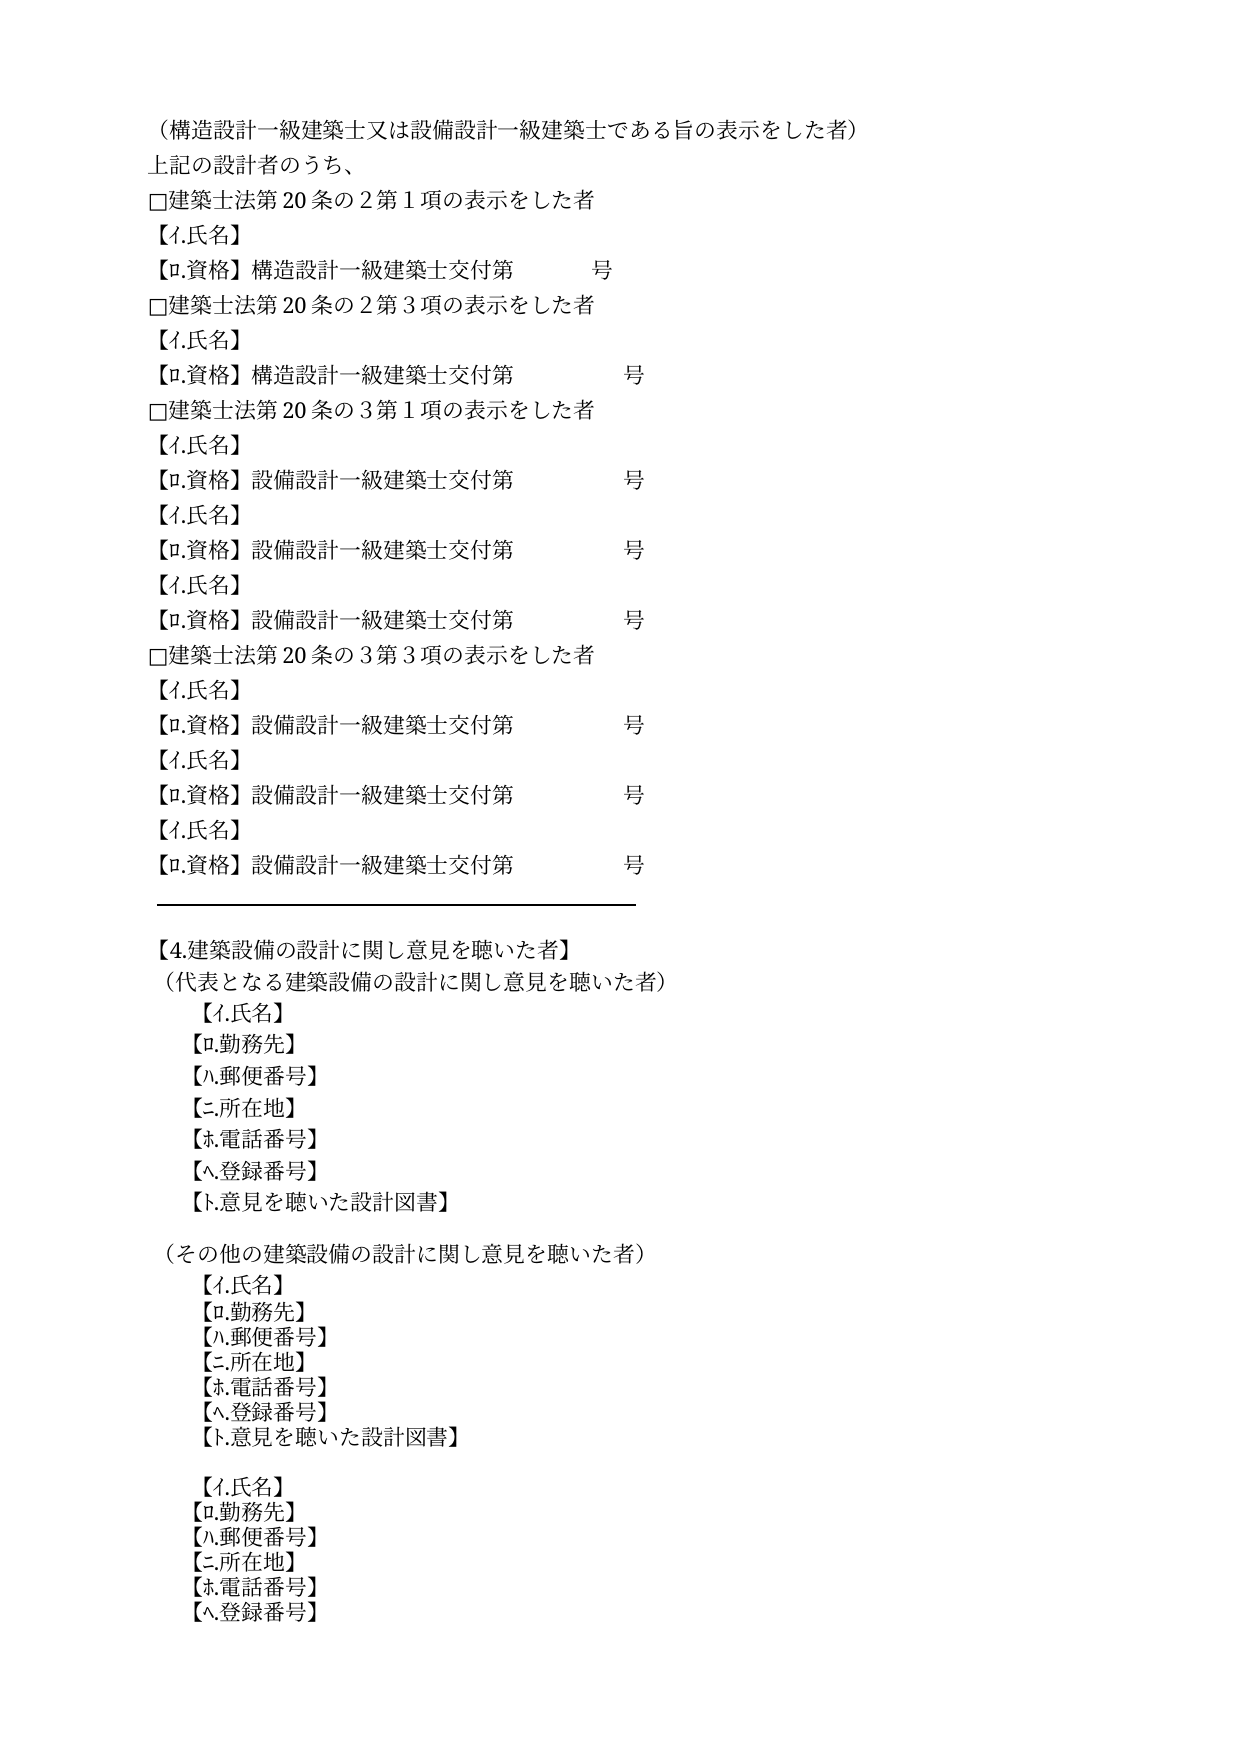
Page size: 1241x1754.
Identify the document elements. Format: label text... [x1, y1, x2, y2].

text □建築士法第20条の２第３項の表示をした者 [148, 293, 1092, 318]
text 【ﾎ.電話番号】 [148, 1375, 1092, 1400]
text 【ｲ.氏名】 [148, 223, 1092, 248]
text 【ｲ.氏名】 [148, 433, 1092, 458]
text （構造設計一級建築士又は設備設計一級建築士である旨の表示をした者） [148, 118, 1092, 143]
text 【ﾆ.所在地】 [148, 1350, 1092, 1375]
text 【ﾛ.資格】設備設計一級建築士交付第 号 [148, 783, 1092, 808]
text 【ﾄ.意見を聴いた設計図書】 [148, 1425, 1092, 1450]
text □建築士法第20条の３第３項の表示をした者 [148, 643, 1092, 668]
text 【ﾛ.資格】設備設計一級建築士交付第 号 [148, 538, 1092, 563]
text 【ｲ.氏名】 [148, 1269, 1092, 1300]
text 【ﾆ.所在地】 [148, 1091, 1092, 1122]
text 上記の設計者のうち、 [148, 153, 1092, 178]
text 【ﾎ.電話番号】 [148, 1122, 1092, 1154]
text 【ｲ.氏名】 [148, 748, 1092, 773]
text 【ﾛ.資格】構造設計一級建築士交付第 号 [148, 363, 1092, 388]
text （その他の建築設備の設計に関し意見を聴いた者） [148, 1227, 1092, 1269]
text 【ｲ.氏名】 [148, 678, 1092, 703]
text 【ｲ.氏名】 [148, 1475, 1092, 1500]
text 【ﾊ.郵便番号】 [148, 1059, 1092, 1091]
text 【ﾄ.意見を聴いた設計図書】 [148, 1186, 1092, 1217]
text 【ﾊ.郵便番号】 [148, 1325, 1092, 1350]
text 【ﾛ.資格】設備設計一級建築士交付第 号 [148, 853, 1092, 878]
text 【4.建築設備の設計に関し意見を聴いた者】 [148, 933, 1092, 965]
text 【ﾆ.所在地】 [148, 1550, 1092, 1575]
text （代表となる建築設備の設計に関し意見を聴いた者） [148, 965, 1092, 996]
text 【ﾛ.資格】設備設計一級建築士交付第 号 [148, 608, 1092, 633]
text 【ﾛ.資格】設備設計一級建築士交付第 号 [148, 468, 1092, 493]
text 【ｲ.氏名】 [148, 818, 1092, 843]
text 【ﾛ.勤務先】 [148, 1500, 1092, 1525]
text 【ｲ.氏名】 [148, 573, 1092, 598]
text 【ﾍ.登録番号】 [148, 1600, 1092, 1625]
text □建築士法第20条の３第１項の表示をした者 [148, 398, 1092, 423]
text 【ﾛ.資格】構造設計一級建築士交付第 号 [148, 258, 1092, 283]
text 【ﾛ.勤務先】 [148, 1028, 1092, 1059]
text 【ｲ.氏名】 [148, 996, 1092, 1028]
text 【ｲ.氏名】 [148, 328, 1092, 353]
text 【ﾛ.資格】設備設計一級建築士交付第 号 [148, 713, 1092, 738]
text 【ｲ.氏名】 [148, 503, 1092, 528]
text 【ﾍ.登録番号】 [148, 1154, 1092, 1186]
text 【ﾊ.郵便番号】 [148, 1525, 1092, 1550]
text 【ﾍ.登録番号】 [148, 1400, 1092, 1425]
text □建築士法第20条の２第１項の表示をした者 [148, 188, 1092, 213]
text 【ﾛ.勤務先】 [148, 1300, 1092, 1325]
text 【ﾎ.電話番号】 [148, 1575, 1092, 1600]
